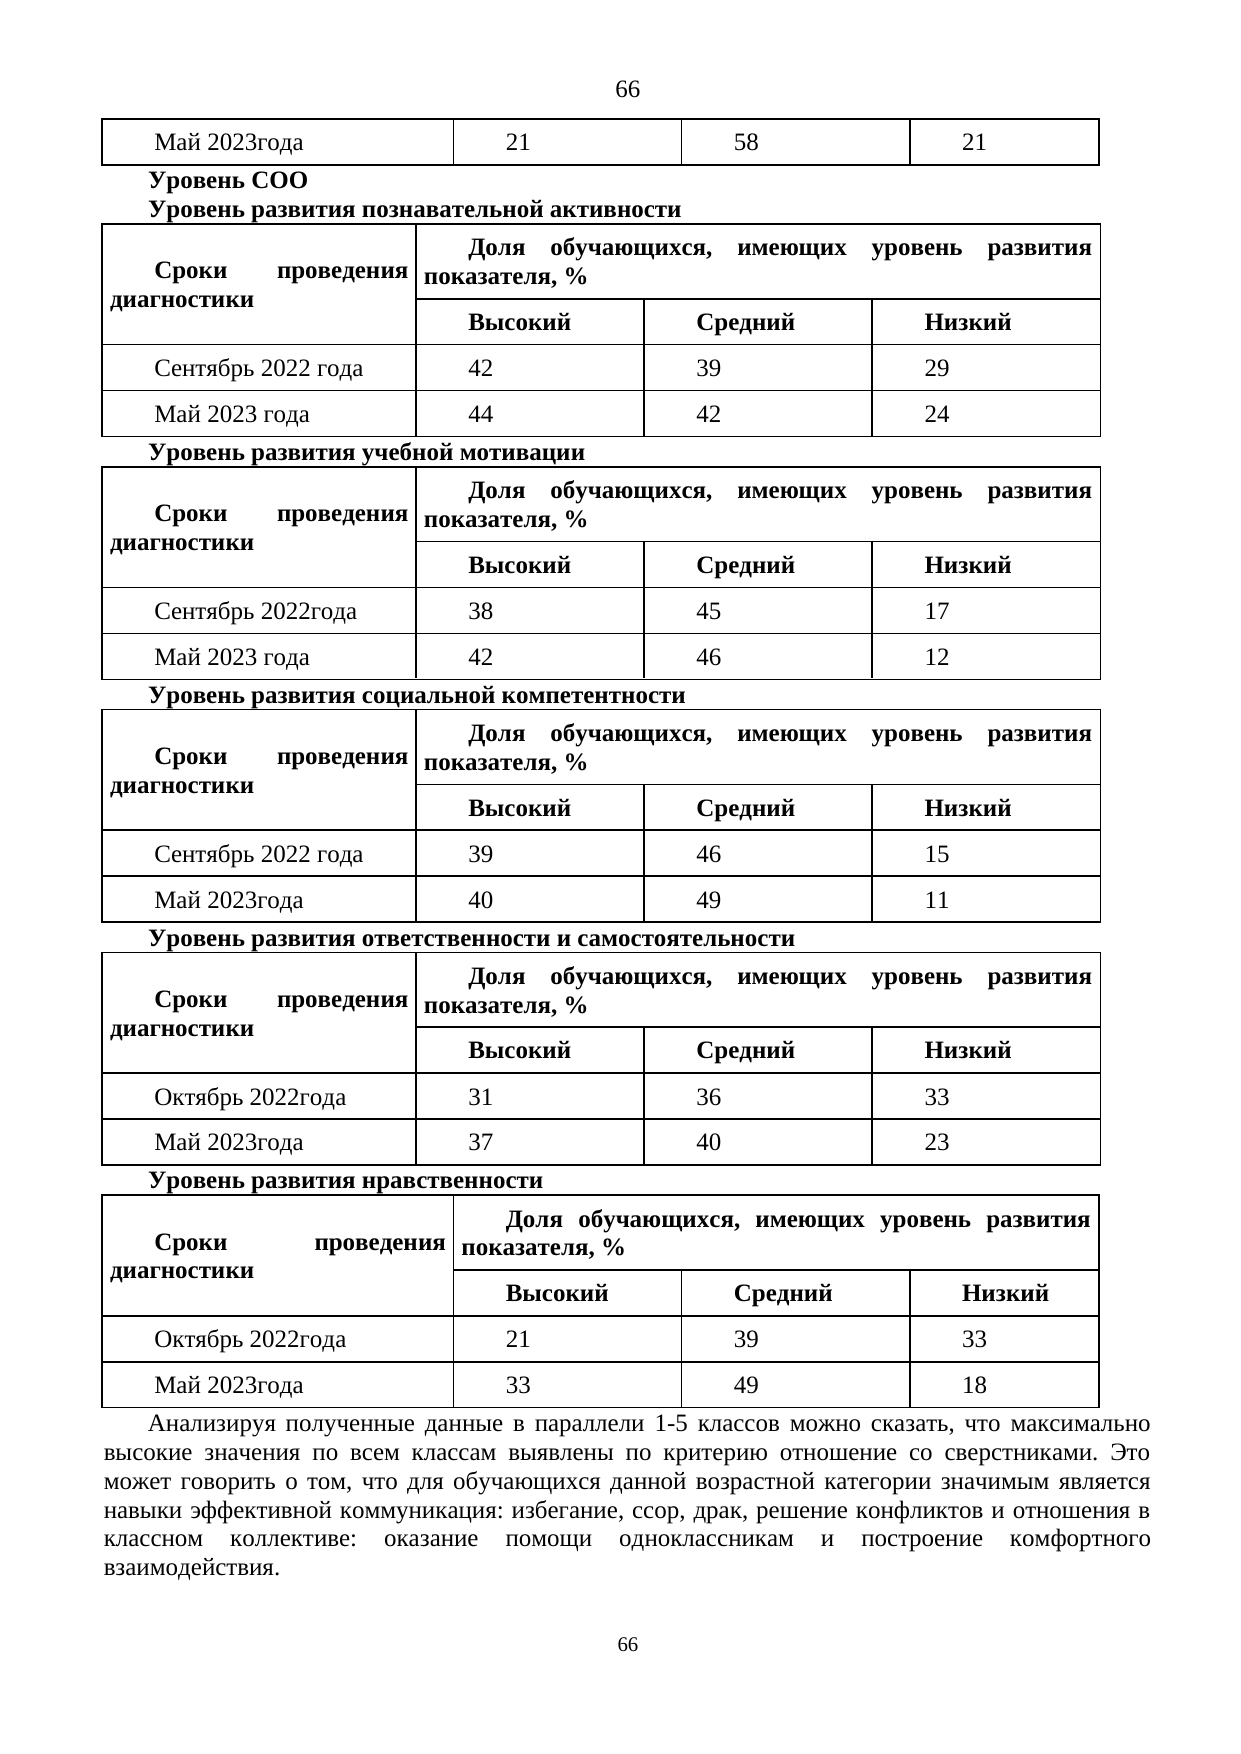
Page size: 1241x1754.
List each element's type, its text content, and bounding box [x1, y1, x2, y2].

table_cell 17 [873, 588, 1100, 632]
table_cell 42 [645, 391, 871, 436]
table_cell Сентябрь 2022 года [103, 345, 415, 390]
table_header Доля обучающихся, имеющих уровень развития показателя, % [417, 710, 1100, 783]
table_cell Сентябрь 2022 года [103, 831, 415, 875]
table_cell 21 [454, 1317, 681, 1361]
table_cell 18 [911, 1363, 1098, 1407]
text Уровень развития ответственности и самостоятельности [103, 923, 1152, 952]
table_header Доля обучающихся, имеющих уровень развития показателя, % [454, 1196, 1098, 1269]
table_cell Средний [682, 1271, 909, 1315]
table_cell 49 [645, 877, 871, 921]
table_header Сроки проведения диагностики [103, 468, 415, 587]
table_cell 33 [911, 1317, 1098, 1361]
table_cell Средний [645, 1028, 871, 1072]
table_cell Май 2023 года [103, 634, 415, 678]
table_cell Май 2023года [103, 1120, 415, 1164]
table_cell Май 2023года [103, 1363, 453, 1407]
text Уровень развития познавательной активности [103, 194, 1152, 223]
table_cell 45 [645, 588, 871, 632]
table_cell 40 [645, 1120, 871, 1164]
table_cell 31 [417, 1074, 643, 1118]
table_cell 21 [911, 120, 1098, 164]
table_header Доля обучающихся, имеющих уровень развития показателя, % [417, 953, 1100, 1026]
table_cell 37 [417, 1120, 643, 1164]
table_cell Высокий [417, 1028, 643, 1072]
table_cell 11 [873, 877, 1100, 921]
table_cell Низкий [873, 300, 1100, 344]
table_cell 39 [682, 1317, 909, 1361]
table_cell Высокий [417, 300, 643, 344]
table_cell Май 2023 года [103, 391, 415, 436]
table_cell Средний [645, 300, 871, 344]
table_header Доля обучающихся, имеющих уровень развития показателя, % [417, 225, 1100, 298]
table_cell Средний [645, 785, 871, 829]
table_cell 39 [645, 345, 871, 390]
table_cell 21 [454, 120, 681, 164]
table_cell 40 [417, 877, 643, 921]
table_cell 33 [873, 1074, 1100, 1118]
table_cell Май 2023года [103, 877, 415, 921]
table_header Сроки проведения диагностики [103, 1196, 453, 1315]
table_cell Средний [645, 542, 871, 587]
table_cell 33 [454, 1363, 681, 1407]
table_header Сроки проведения диагностики [103, 953, 415, 1072]
table_cell Низкий [873, 785, 1100, 829]
table_cell Октябрь 2022года [103, 1317, 453, 1361]
table_cell Высокий [454, 1271, 681, 1315]
table_cell 36 [645, 1074, 871, 1118]
table_cell Низкий [873, 1028, 1100, 1072]
table_cell 24 [873, 391, 1100, 436]
text Уровень развития нравственности [103, 1166, 1152, 1194]
table_cell 39 [417, 831, 643, 875]
table_cell 29 [873, 345, 1100, 390]
table_cell 44 [417, 391, 643, 436]
text Анализируя полученные данные в параллели 1-5 классов можно сказать, что максимально высокие значения по всем классам выявлены по критерию отношение со сверстниками. Это может говорить о том, что для обучающихся данной возрастной категории значимым является навыки эффективной коммуникация: избегание, ссор, драк, решение конфликтов и отношения в классном коллективе: оказание помощи одноклассникам и построение комфортного взаимодействия. [103, 1408, 1152, 1581]
table_cell 23 [873, 1120, 1100, 1164]
table_cell 42 [417, 345, 643, 390]
table_cell 38 [417, 588, 643, 632]
table_cell Октябрь 2022года [103, 1074, 415, 1118]
table_cell 12 [873, 634, 1100, 678]
table_header Сроки проведения диагностики [103, 225, 415, 344]
table_cell 15 [873, 831, 1100, 875]
table_cell Низкий [911, 1271, 1098, 1315]
text Уровень CОО [103, 166, 1152, 194]
table_cell Низкий [873, 542, 1100, 587]
table_cell Высокий [417, 785, 643, 829]
table_cell 42 [417, 634, 643, 678]
table_header Сроки проведения диагностики [103, 710, 415, 829]
text Уровень развития социальной компетентности [103, 680, 1152, 709]
table_cell Май 2023года [103, 120, 453, 164]
table_cell 46 [645, 634, 871, 678]
table_cell 46 [645, 831, 871, 875]
table_header Доля обучающихся, имеющих уровень развития показателя, % [417, 468, 1100, 541]
table_cell 58 [682, 120, 909, 164]
table_cell Высокий [417, 542, 643, 587]
text Уровень развития учебной мотивации [103, 437, 1152, 466]
table_cell 49 [682, 1363, 909, 1407]
table_cell Сентябрь 2022года [103, 588, 415, 632]
